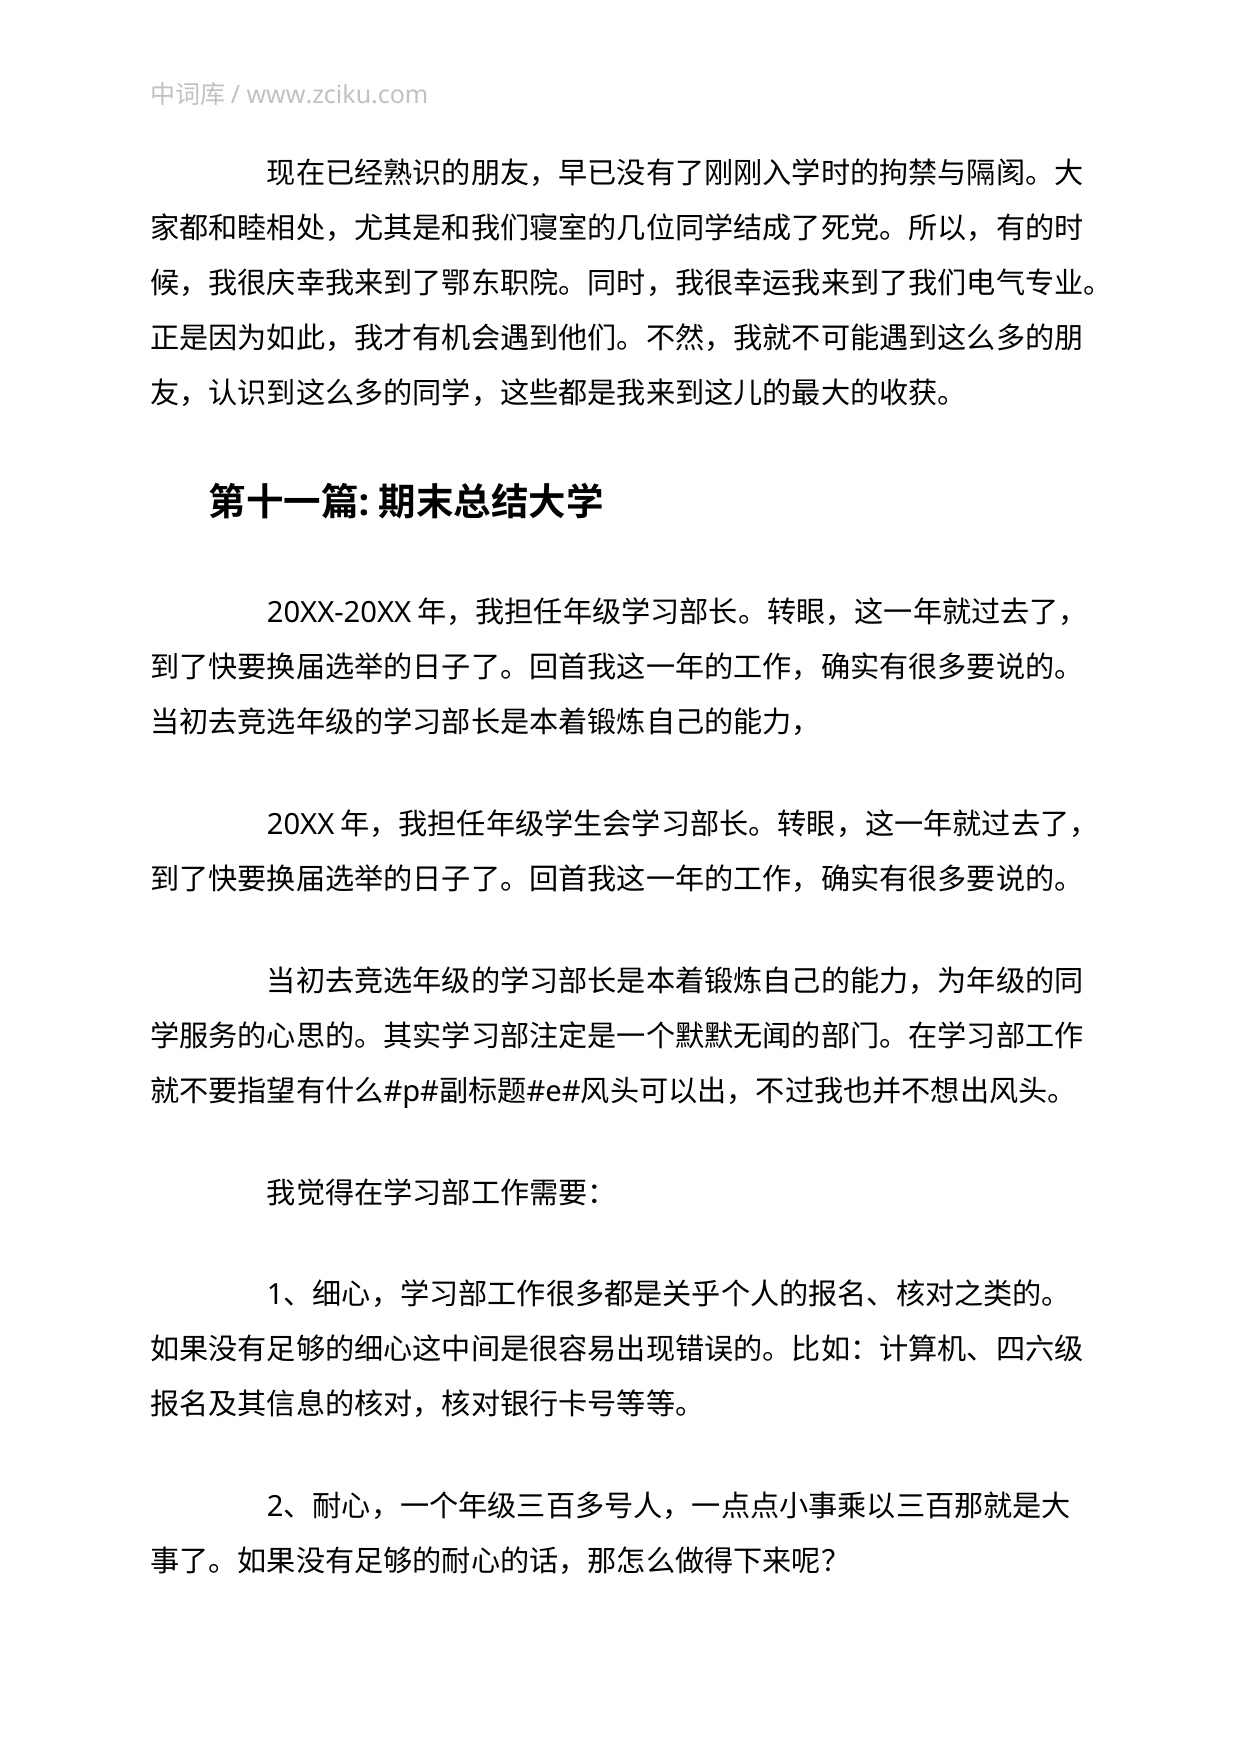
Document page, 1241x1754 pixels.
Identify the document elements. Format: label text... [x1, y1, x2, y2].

text 2、耐心，一个年级三百多号人，一点点小事乘以三百那就是大事了。如果没有足够的耐心的话，那怎么做得下来呢？ [150, 1483, 1090, 1580]
text 1、细心，学习部工作很多都是关乎个人的报名、核对之类的。如果没有足够的细心这中间是很容易出现错误的。比如：计算机、四六级报名及其信息的核对，核对银行卡号等等。 [150, 1271, 1090, 1423]
text 第十一篇: 期末总结大学 [150, 471, 1090, 526]
text 我觉得在学习部工作需要： [150, 1169, 1090, 1211]
text 当初去竞选年级的学习部长是本着锻炼自己的能力，为年级的同学服务的心思的。其实学习部注定是一个默默无闻的部门。在学习部工作就不要指望有什么#p#副标题#e#风头可以出，不过我也并不想出风头。 [150, 957, 1090, 1109]
text 20XX-20XX年，我担任年级学习部长。转眼，这一年就过去了，到了快要换届选举的日子了。回首我这一年的工作，确实有很多要说的。当初去竞选年级的学习部长是本着锻炼自己的能力， [150, 589, 1090, 741]
text 20XX年，我担任年级学生会学习部长。转眼，这一年就过去了，到了快要换届选举的日子了。回首我这一年的工作，确实有很多要说的。 [150, 801, 1090, 898]
text 现在已经熟识的朋友，早已没有了刚刚入学时的拘禁与隔阂。大家都和睦相处，尤其是和我们寝室的几位同学结成了死党。所以，有的时候，我很庆幸我来到了鄂东职院。同时，我很幸运我来到了我们电气专业。正是因为如此，我才有机会遇到他们。不然，我就不可能遇到这么多的朋友，认识到这么多的同学，这些都是我来到这儿的最大的收获。 [150, 150, 1090, 412]
